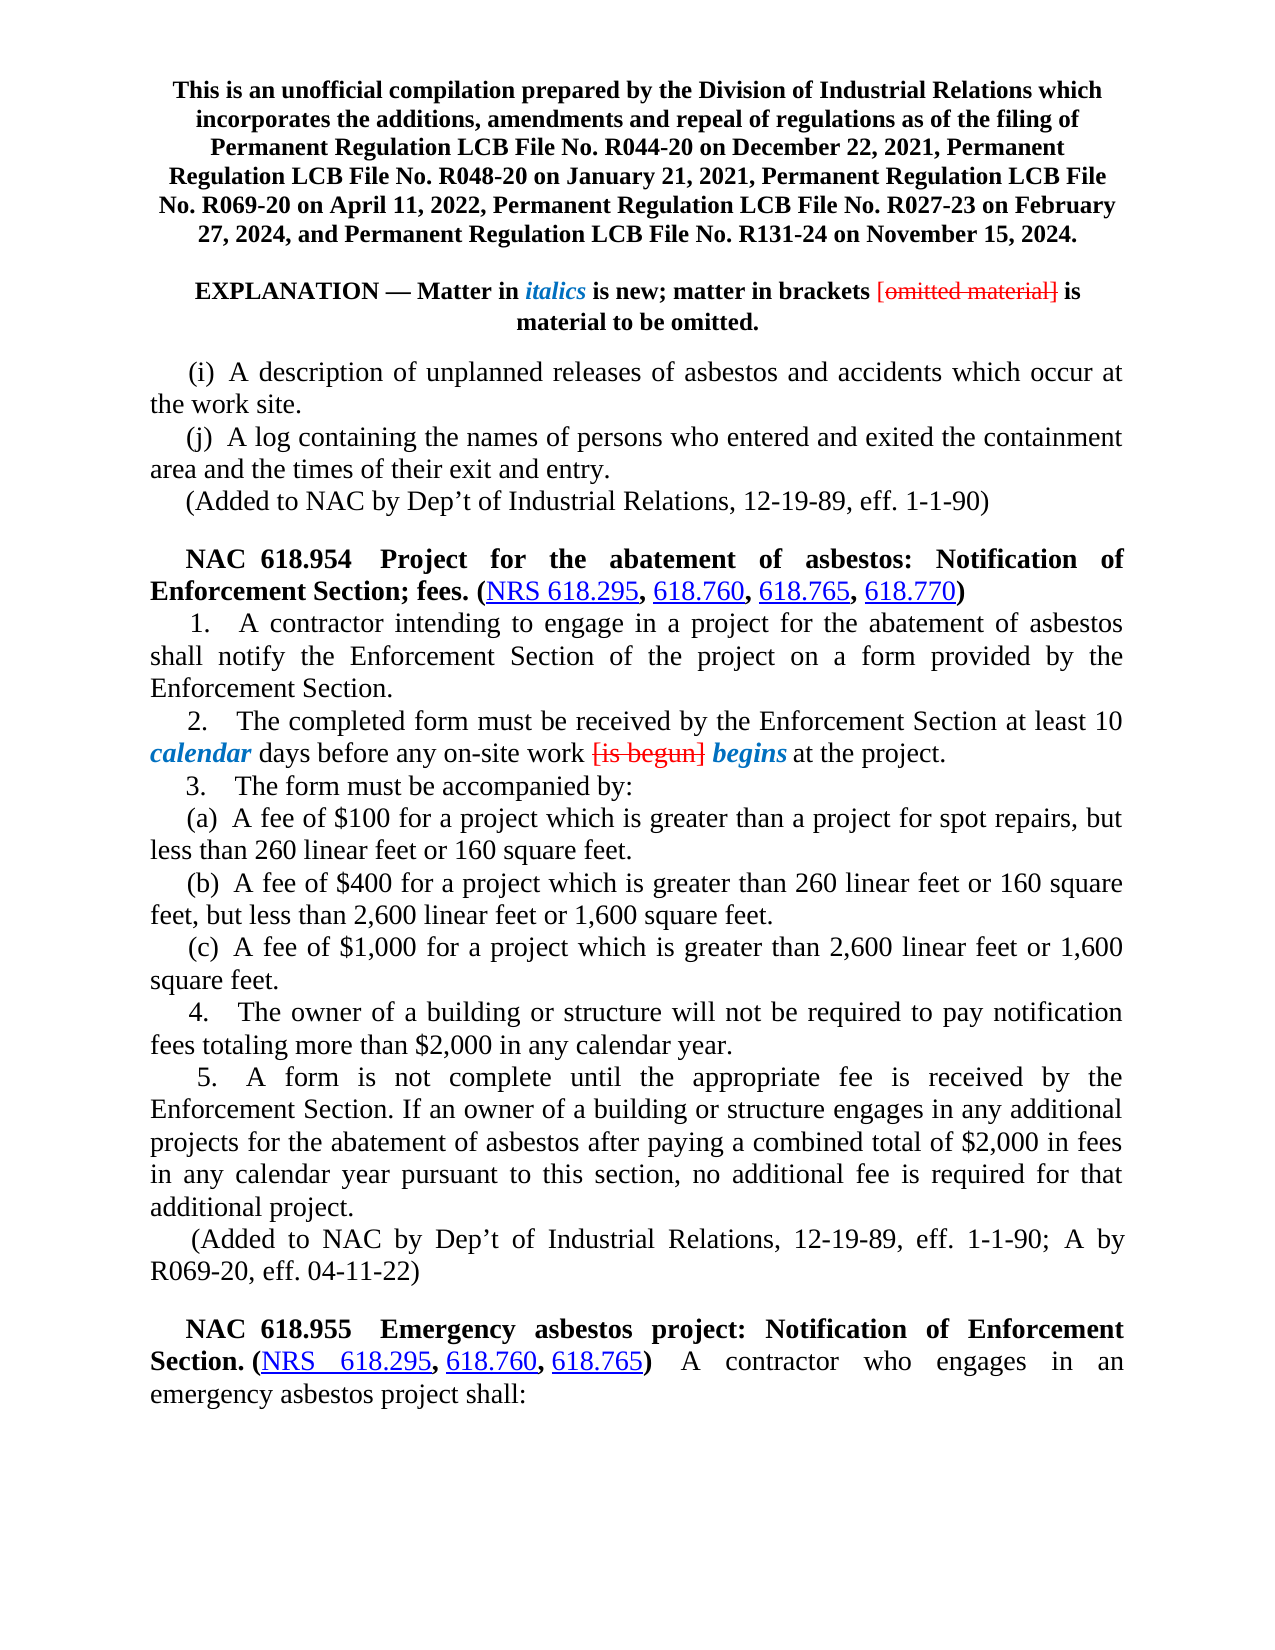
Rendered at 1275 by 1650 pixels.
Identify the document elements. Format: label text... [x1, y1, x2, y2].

text NAC 618.955 Emergency asbestos project: Notification of Enforcement Section. (NRS 618.295, 618.760, 618.765) A contractor who engages in an emergency asbestos project shall: [150, 1312, 1125, 1409]
text (Added to NAC by Dep’t of Industrial Relations, 12-19-89, eff. 1-1-90) [150, 484, 1125, 517]
text 5. A form is not complete until the appropriate fee is received by the Enforcement Section. If an owner of a building or structure engages in any additional projects for the abatement of asbestos after paying a combined total of $2,000 in fees in any calendar year pursuant to this section, no additional fee is required for that additional project. [150, 1060, 1125, 1222]
text (a) A fee of $100 for a project which is greater than a project for spot repairs, but less than 260 linear feet or 160 square feet. [150, 801, 1125, 866]
text 1. A contractor intending to engage in a project for the abatement of asbestos shall notify the Enforcement Section of the project on a form provided by the Enforcement Section. [150, 607, 1125, 704]
text 4. The owner of a building or structure will not be required to pay notification fees totaling more than $2,000 in any calendar year. [150, 995, 1125, 1060]
text (i) A description of unplanned releases of asbestos and accidents which occur at the work site. [150, 355, 1125, 419]
text (Added to NAC by Dep’t of Industrial Relations, 12-19-89, eff. 1-1-90; A by R069-20, eff. 04-11-22) [150, 1222, 1125, 1287]
text 2. The completed form must be received by the Enforcement Section at least 10 calendar days before any on-site work [is begun] begins at the project. [150, 704, 1125, 768]
text 3. The form must be accompanied by: [150, 768, 1125, 801]
text (c) A fee of $1,000 for a project which is greater than 2,600 linear feet or 1,600 square feet. [150, 931, 1125, 995]
text NAC 618.954 Project for the abatement of asbestos: Notification of Enforcement Section; fees. (NRS 618.295, 618.760, 618.765, 618.770) [150, 542, 1125, 607]
text (j) A log containing the names of persons who entered and exited the containment area and the times of their exit and entry. [150, 419, 1125, 484]
text (b) A fee of $400 for a project which is greater than 260 linear feet or 160 square feet, but less than 2,600 linear feet or 1,600 square feet. [150, 866, 1125, 931]
